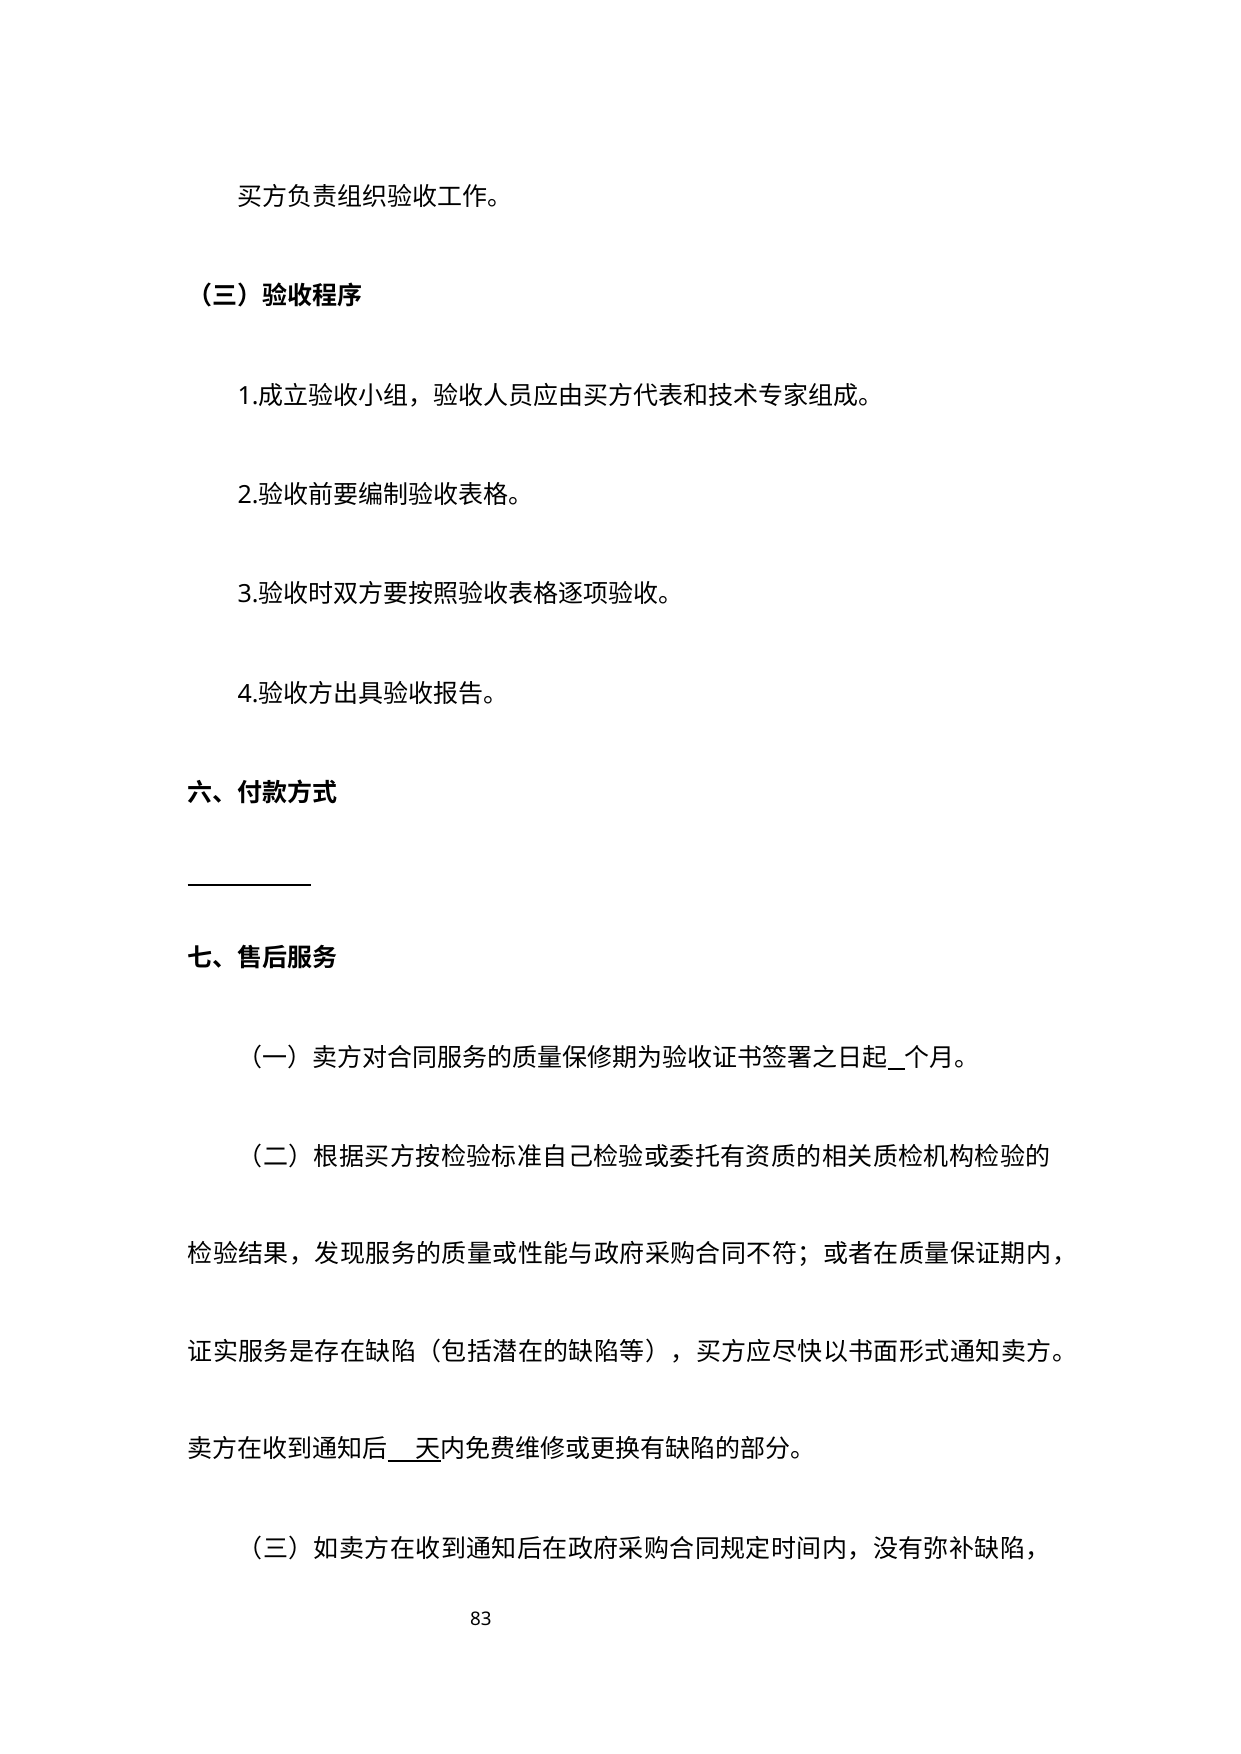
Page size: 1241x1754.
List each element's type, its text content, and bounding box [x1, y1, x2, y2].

text 4.验收方出具验收报告。 [187, 659, 1053, 724]
text （二）根据买方按检验标准自己检验或委托有资质的相关质检机构检验的检验结果，发现服务的质量或性能与政府采购合同不符；或者在质量保证期内，证实服务是存在缺陷（包括潜在的缺陷等），买方应尽快以书面形式通知卖方。卖方在收到通知后 天内免费维修或更换有缺陷的部分。 [187, 1122, 1053, 1479]
text 3.验收时双方要按照验收表格逐项验收。 [187, 559, 1053, 624]
text 六、付款方式 [187, 758, 1053, 823]
text （三）验收程序 [187, 261, 1053, 326]
text 买方负责组织验收工作。 [187, 162, 1053, 227]
text 2.验收前要编制验收表格。 [187, 460, 1053, 525]
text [187, 1514, 1053, 1579]
text （一）卖方对合同服务的质量保修期为验收证书签署之日起 个月。 [187, 1023, 1053, 1088]
text 1.成立验收小组，验收人员应由买方代表和技术专家组成。 [187, 361, 1053, 426]
text 七、售后服务 [187, 923, 1053, 988]
